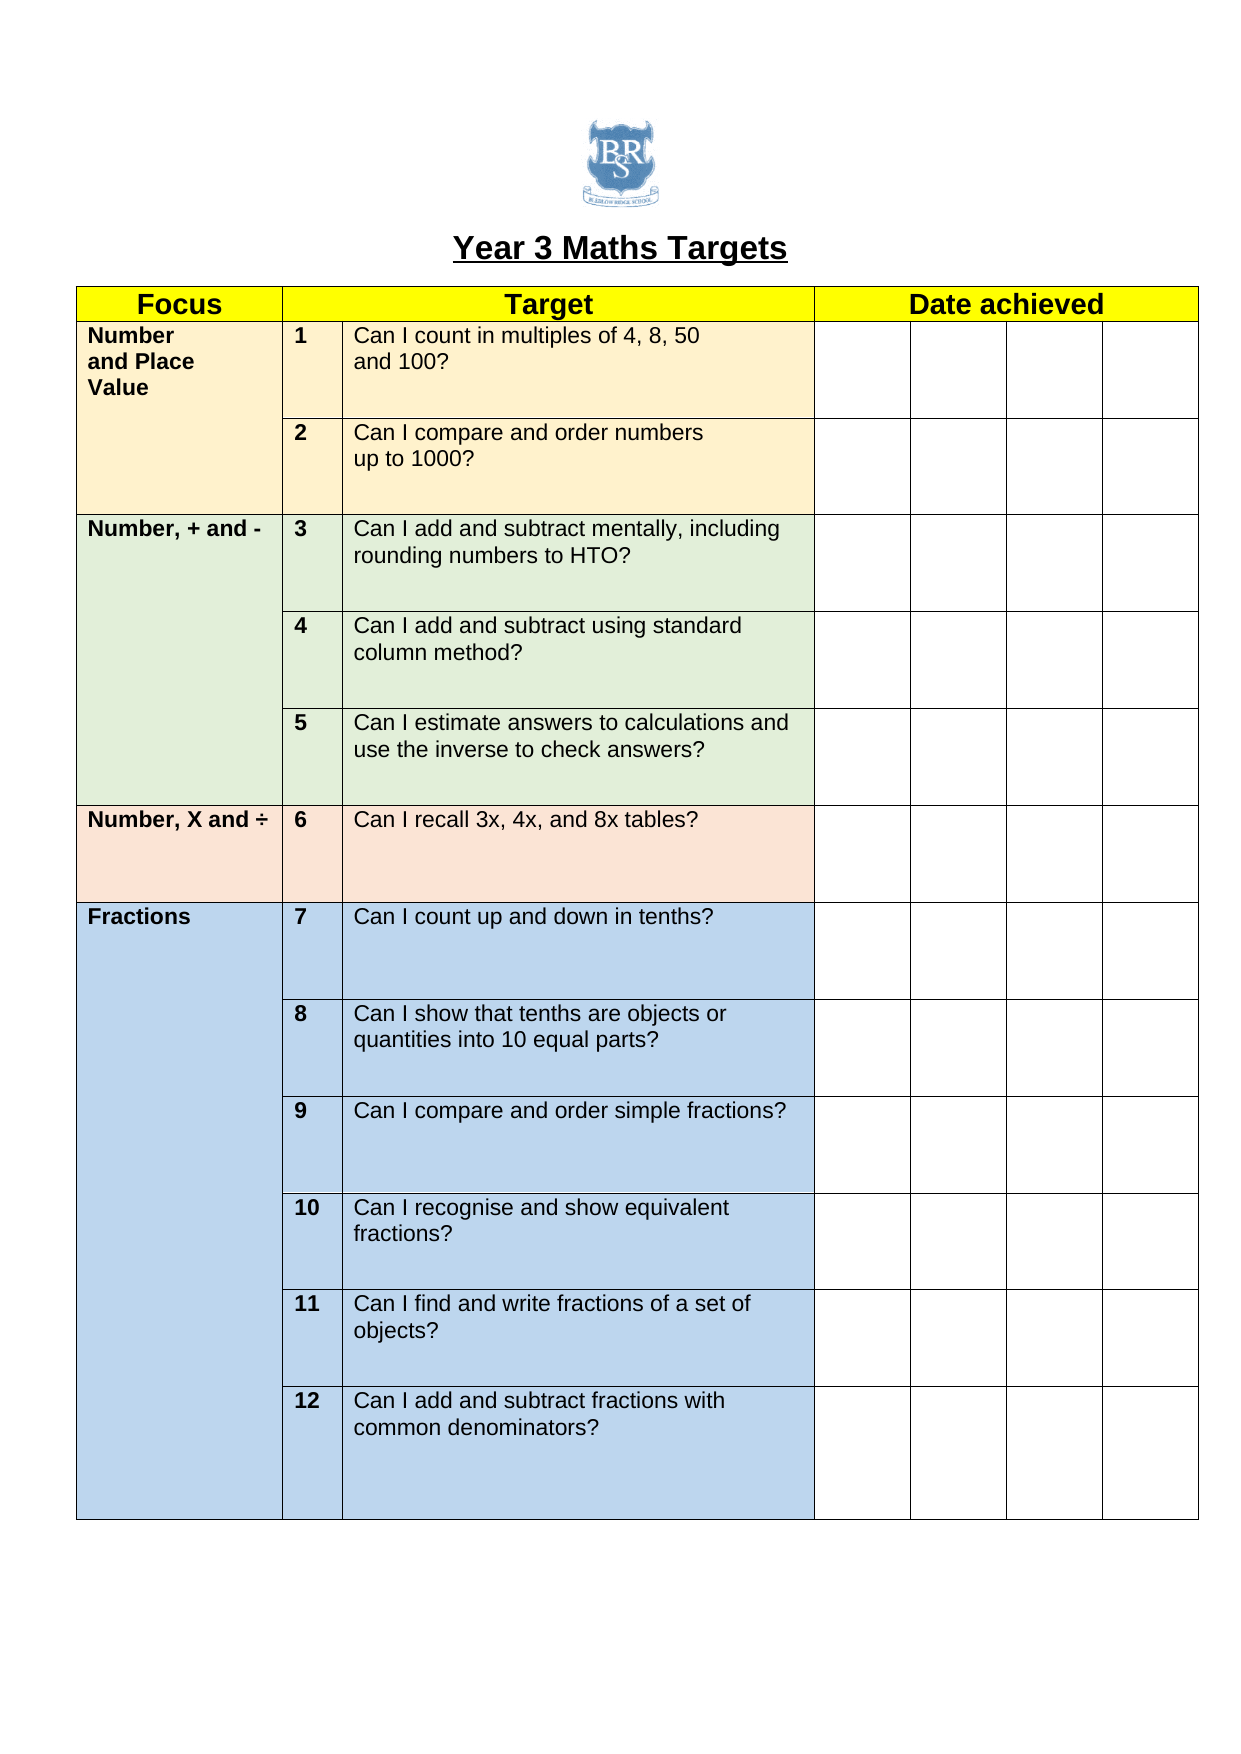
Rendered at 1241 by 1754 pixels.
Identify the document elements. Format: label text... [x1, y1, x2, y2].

table_cell [1007, 419, 1102, 514]
table_cell Number, + and - [77, 515, 282, 805]
table_cell [911, 1387, 1006, 1519]
table_cell [1007, 612, 1102, 708]
table_cell [815, 419, 910, 514]
table_cell [1103, 1097, 1198, 1192]
table_cell Can I count up and down in tenths? [343, 903, 814, 999]
table_cell Can I recall 3x, 4x, and 8x tables? [343, 806, 814, 902]
table_header Date achieved [815, 287, 1198, 321]
table_cell [1103, 1000, 1198, 1096]
table_cell 10 [283, 1194, 342, 1289]
table_cell Number and Place Value [77, 322, 282, 514]
table_cell Can I find and write fractions of a set of objects? [343, 1290, 814, 1386]
table_cell [1007, 322, 1102, 417]
table_cell [815, 1000, 910, 1096]
table_cell [1007, 1097, 1102, 1192]
table_cell [911, 419, 1006, 514]
table_cell [1007, 903, 1102, 999]
table_cell 8 [283, 1000, 342, 1096]
table_header Target [283, 287, 814, 321]
table_cell [911, 1000, 1006, 1096]
table_cell [815, 1097, 910, 1192]
table_cell [1007, 515, 1102, 611]
table_cell [911, 1290, 1006, 1386]
table_cell 7 [283, 903, 342, 999]
table_cell [911, 515, 1006, 611]
table_cell [815, 322, 910, 417]
table_cell Can I recognise and show equivalent fractions? [343, 1194, 814, 1289]
table_cell Can I compare and order numbers up to 1000? [343, 419, 814, 514]
table_cell 12 [283, 1387, 342, 1519]
table_cell [911, 322, 1006, 417]
table_cell [1103, 419, 1198, 514]
table_cell [815, 612, 910, 708]
table_cell Can I count in multiples of 4, 8, 50 and 100? [343, 322, 814, 417]
table_cell [911, 903, 1006, 999]
table_cell Number, X and ÷ [77, 806, 282, 902]
table_cell Can I show that tenths are objects or quantities into 10 equal parts? [343, 1000, 814, 1096]
table_cell [1007, 709, 1102, 805]
table_cell [1103, 806, 1198, 902]
table_cell [815, 1290, 910, 1386]
table_cell [1103, 1387, 1198, 1519]
text Year 3 Maths Targets [150, 228, 1090, 266]
table_cell [815, 1387, 910, 1519]
table_cell [1007, 1387, 1102, 1519]
table_cell Can I add and subtract fractions with common denominators? [343, 1387, 814, 1519]
table_cell [815, 806, 910, 902]
table_cell [1103, 1194, 1198, 1289]
table_cell [1103, 322, 1198, 417]
table_cell [911, 612, 1006, 708]
table_cell 1 [283, 322, 342, 417]
table_cell 4 [283, 612, 342, 708]
table_cell [1007, 1194, 1102, 1289]
table_cell 11 [283, 1290, 342, 1386]
table_cell [1103, 709, 1198, 805]
table_header Focus [77, 287, 282, 321]
table_cell [1103, 1290, 1198, 1386]
table_cell [911, 1097, 1006, 1192]
table_cell Can I estimate answers to calculations and use the inverse to check answers? [343, 709, 814, 805]
table_cell [1103, 903, 1198, 999]
table_cell Can I add and subtract using standard column method? [343, 612, 814, 708]
table_cell 2 [283, 419, 342, 514]
table_cell 9 [283, 1097, 342, 1192]
table_cell [815, 903, 910, 999]
table_cell [815, 709, 910, 805]
table_cell [1007, 806, 1102, 902]
table_cell Can I compare and order simple fractions? [343, 1097, 814, 1192]
table_cell [1007, 1000, 1102, 1096]
table_cell [911, 709, 1006, 805]
table_cell Can I add and subtract mentally, including rounding numbers to HTO? [343, 515, 814, 611]
table_cell [815, 1194, 910, 1289]
table_cell [815, 515, 910, 611]
table_cell [911, 1194, 1006, 1289]
table_cell [911, 806, 1006, 902]
table_cell [1007, 1290, 1102, 1386]
table_cell 5 [283, 709, 342, 805]
table_cell 6 [283, 806, 342, 902]
table_cell [1103, 515, 1198, 611]
table_cell 3 [283, 515, 342, 611]
table_cell [1103, 612, 1198, 708]
table_cell Fractions [77, 903, 282, 1519]
